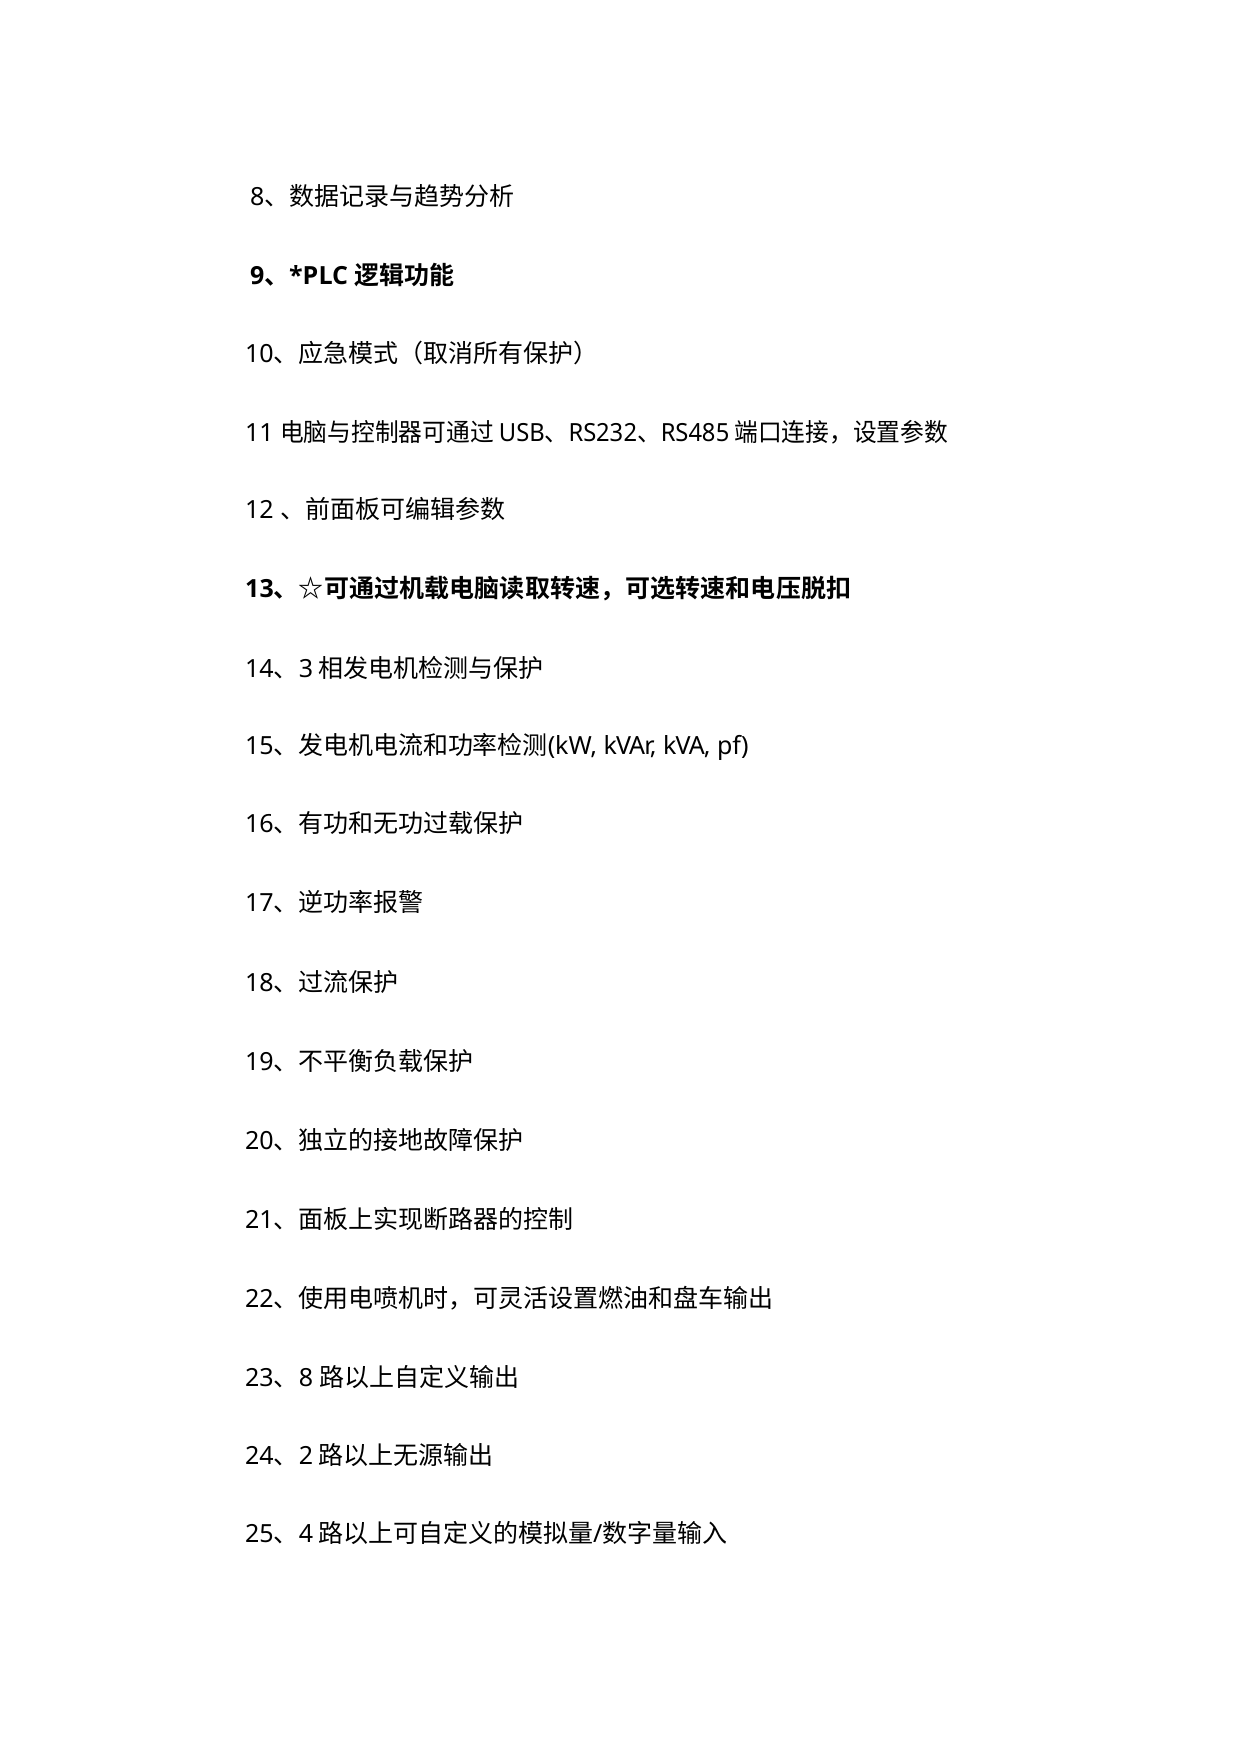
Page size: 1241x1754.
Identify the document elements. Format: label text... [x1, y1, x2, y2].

text 9、*PLC 逻辑功能 [250, 241, 1053, 306]
text 21、面板上实现断路器的控制 [245, 1185, 1053, 1250]
text 17、逆功率报警 [245, 868, 1053, 933]
text 19、不平衡负载保护 [245, 1027, 1053, 1092]
text 25、4路以上可自定义的模拟量/数字量输入 [245, 1499, 1053, 1564]
text 22、使用电喷机时，可灵活设置燃油和盘车输出 [245, 1264, 1053, 1329]
text 10、应急模式（取消所有保护） [245, 319, 1053, 384]
text 24、2路以上无源输出 [245, 1421, 1053, 1486]
text 20、独立的接地故障保护 [245, 1106, 1053, 1171]
text 15、发电机电流和功率检测(kW, kVAr, kVA, pf) [245, 711, 1053, 776]
text 16、有功和无功过载保护 [245, 789, 1053, 854]
text 13、☆可通过机载电脑读取转速，可选转速和电压脱扣 [245, 554, 1053, 619]
text 8、数据记录与趋势分析 [250, 162, 1053, 227]
text 18、过流保护 [245, 948, 1053, 1013]
text 14、3相发电机检测与保护 [245, 634, 1053, 699]
text 23、8 路以上自定义输出 [245, 1343, 1053, 1408]
text 11 电脑与控制器可通过USB、RS232、RS485端口连接，设置参数 [245, 398, 1053, 463]
text 12 、前面板可编辑参数 [245, 475, 1053, 540]
